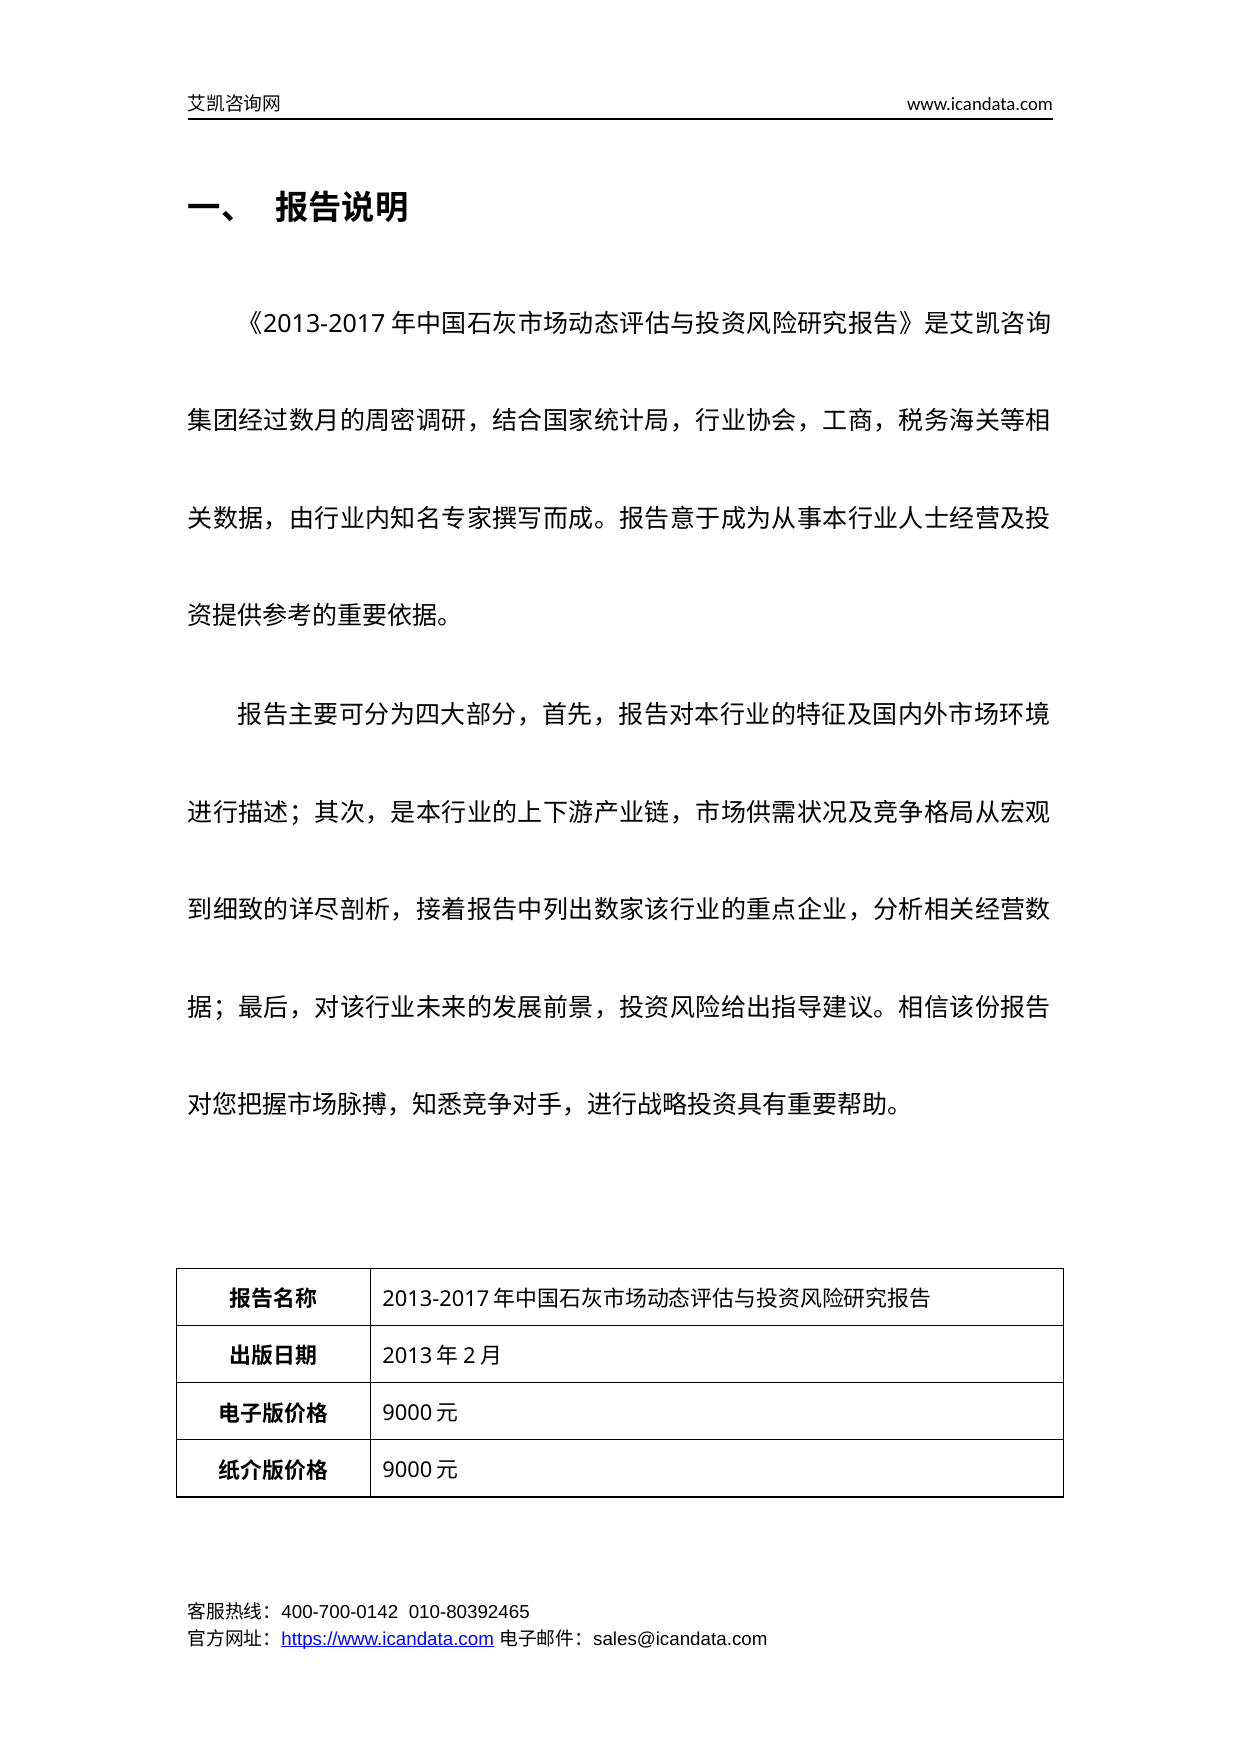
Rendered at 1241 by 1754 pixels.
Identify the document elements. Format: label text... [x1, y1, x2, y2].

text 报告主要可分为四大部分，首先，报告对本行业的特征及国内外市场环境进行描述；其次，是本行业的上下游产业链，市场供需状况及竞争格局从宏观到细致的详尽剖析，接着报告中列出数家该行业的重点企业，分析相关经营数据；最后，对该行业未来的发展前景，投资风险给出指导建议。相信该份报告对您把握市场脉搏，知悉竞争对手，进行战略投资具有重要帮助。 [187, 681, 1053, 1136]
table_header 报告名称 [177, 1269, 370, 1325]
table_cell 9000元 [371, 1440, 1063, 1496]
table_header 2013-2017年中国石灰市场动态评估与投资风险研究报告 [371, 1269, 1063, 1325]
table_cell 2013年2月 [371, 1326, 1063, 1382]
table_cell 纸介版价格 [177, 1440, 370, 1496]
table_cell 电子版价格 [177, 1383, 370, 1439]
table_cell 出版日期 [177, 1326, 370, 1382]
text 《2013-2017年中国石灰市场动态评估与投资风险研究报告》是艾凯咨询集团经过数月的周密调研，结合国家统计局，行业协会，工商，税务海关等相关数据，由行业内知名专家撰写而成。报告意于成为从事本行业人士经营及投资提供参考的重要依据。 [187, 289, 1053, 646]
subtitle 报告说明 [187, 172, 1053, 237]
table_cell 9000元 [371, 1383, 1063, 1439]
